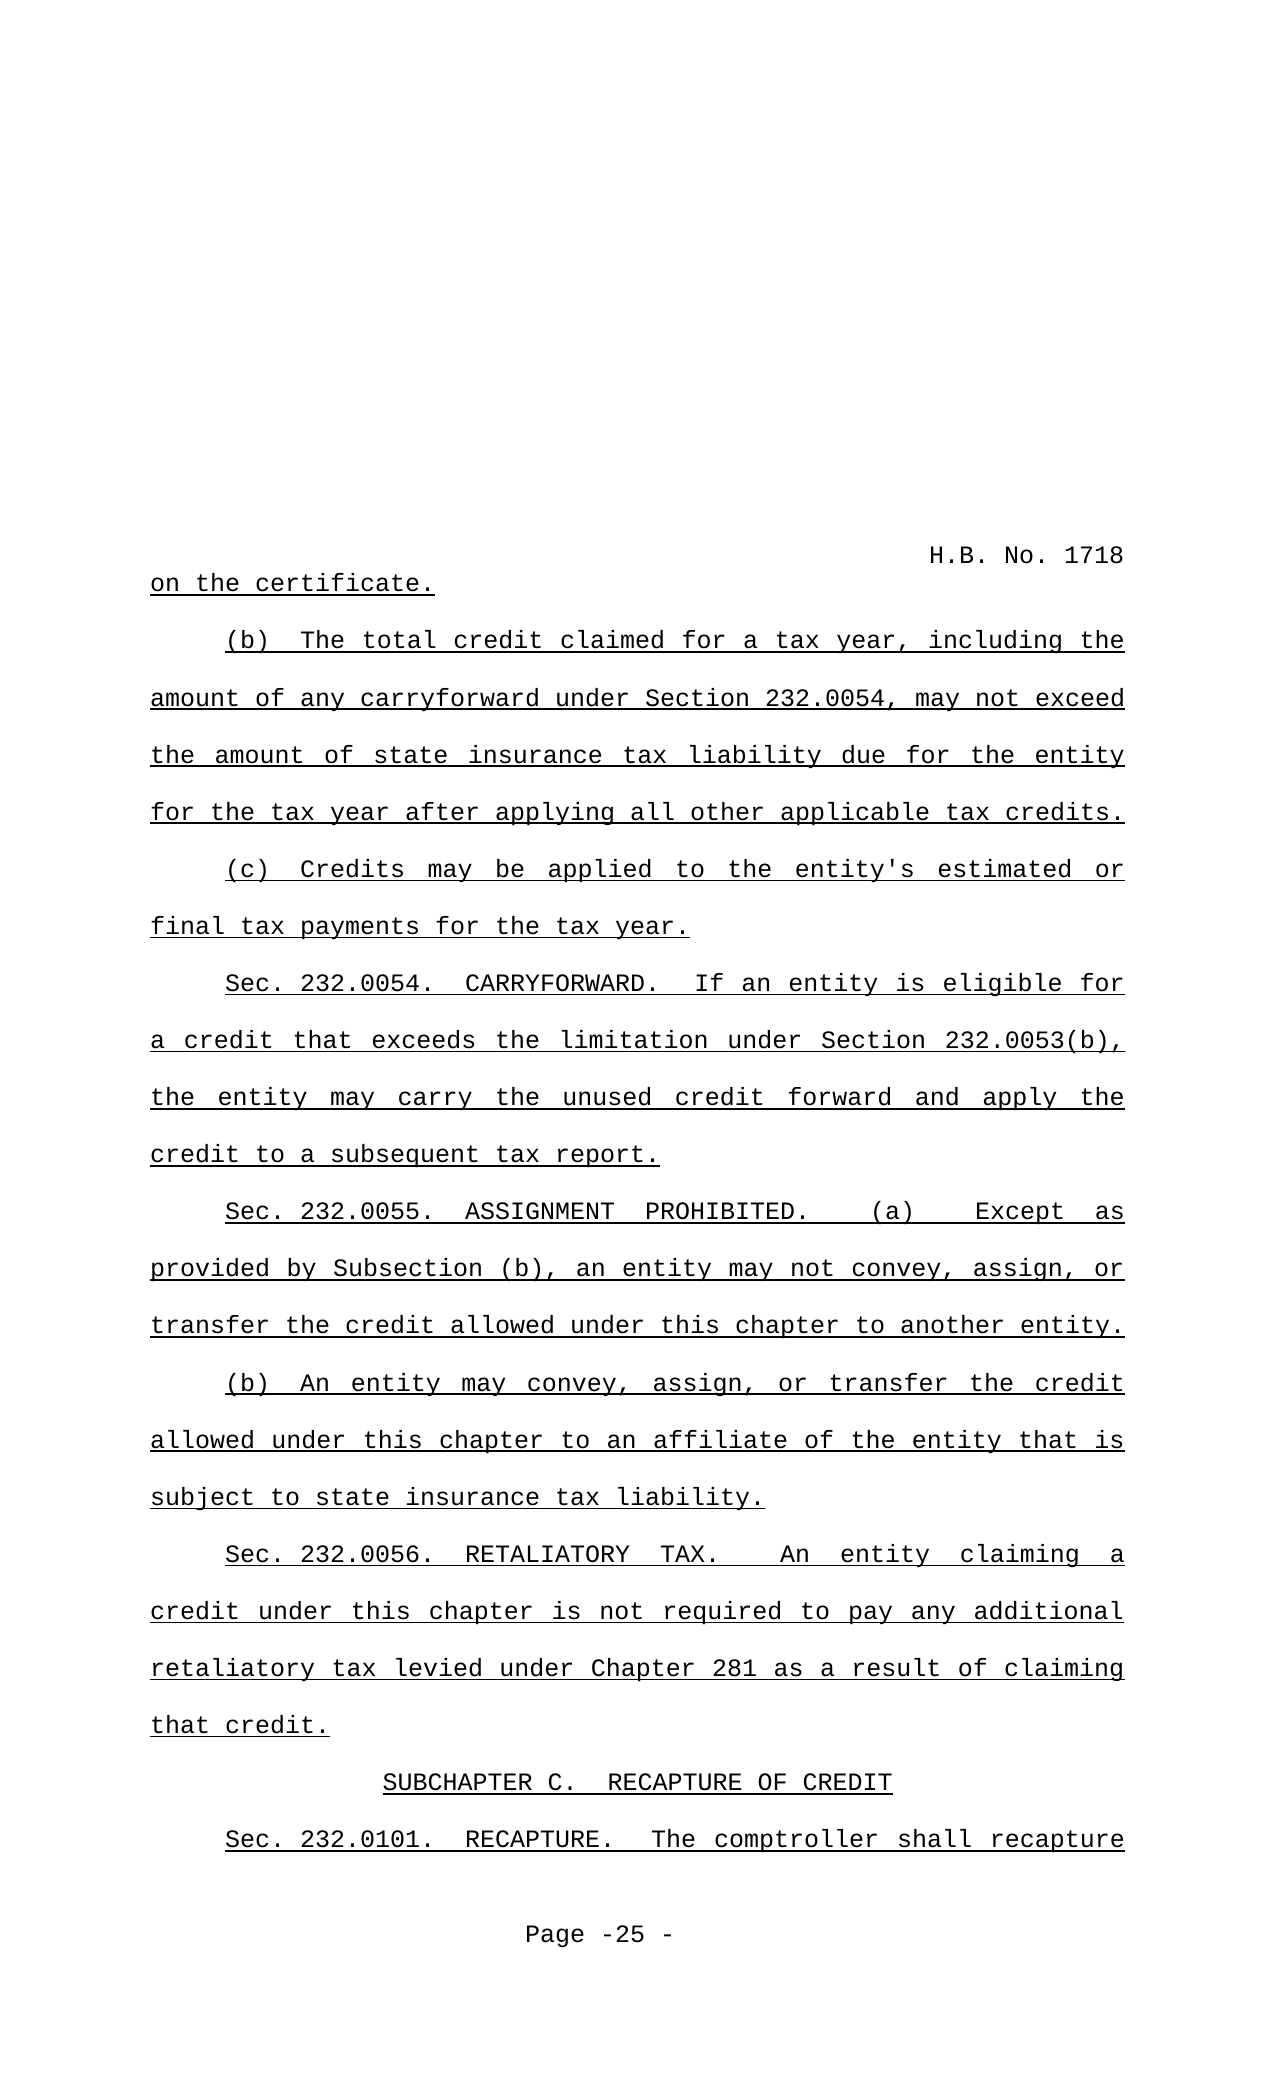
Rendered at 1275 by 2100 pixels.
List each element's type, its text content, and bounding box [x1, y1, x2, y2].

text Sec. 232.0055. ASSIGNMENT PROHIBITED. (a) Except as provided by Subsection (b), an entity may not convey, assign, or transfer the credit allowed under this chapter to another entity. [150, 1199, 1125, 1279]
text (b) The total credit claimed for a tax year, including the amount of any carryforward under Section 232.0054, may not exceed the amount of state insurance tax liability due for the entity for the tax year after applying all other applicable tax credits. [150, 767, 1125, 822]
text Sec. 232.0054. CARRYFORWARD. If an entity is eligible for a credit that exceeds the limitation under Section 232.0053(b), the entity may carry the unused credit forward and apply the credit to a subsequent tax report. [150, 1052, 1125, 1108]
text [150, 571, 1125, 599]
text (b) An entity may convey, assign, or transfer the credit allowed under this chapter to an affiliate of the entity that is subject to state insurance tax liability. [150, 1452, 1125, 1513]
text Sec. 232.0056. RETALIATORY TAX. An entity claiming a credit under this chapter is not required to pay any additional retaliatory tax levied under Chapter 281 as a result of claiming that credit. [150, 1541, 1125, 1679]
text Sec. 232.0055. ASSIGNMENT PROHIBITED. (a) Except as provided by Subsection (b), an entity may not convey, assign, or transfer the credit allowed under this chapter to another entity. [150, 1281, 1125, 1336]
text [150, 1827, 1125, 1855]
text SUBCHAPTER C. RECAPTURE OF CREDIT [150, 1769, 1125, 1798]
text (b) The total credit claimed for a tax year, including the amount of any carryforward under Section 232.0054, may not exceed the amount of state insurance tax liability due for the entity for the tax year after applying all other applicable tax credits. [150, 710, 1125, 765]
text (c) Credits may be applied to the entity's estimated or final tax payments for the tax year. [150, 856, 1125, 942]
text Sec. 232.0056. RETALIATORY TAX. An entity claiming a credit under this chapter is not required to pay any additional retaliatory tax levied under Chapter 281 as a result of claiming that credit. [150, 1680, 1125, 1741]
text Sec. 232.0054. CARRYFORWARD. If an entity is eligible for a credit that exceeds the limitation under Section 232.0053(b), the entity may carry the unused credit forward and apply the credit to a subsequent tax report. [150, 970, 1125, 1051]
text Sec. 232.0054. CARRYFORWARD. If an entity is eligible for a credit that exceeds the limitation under Section 232.0053(b), the entity may carry the unused credit forward and apply the credit to a subsequent tax report. [150, 1110, 1125, 1170]
text (b) The total credit claimed for a tax year, including the amount of any carryforward under Section 232.0054, may not exceed the amount of state insurance tax liability due for the entity for the tax year after applying all other applicable tax credits. [150, 628, 1125, 708]
text (b) An entity may convey, assign, or transfer the credit allowed under this chapter to an affiliate of the entity that is subject to state insurance tax liability. [150, 1370, 1125, 1450]
